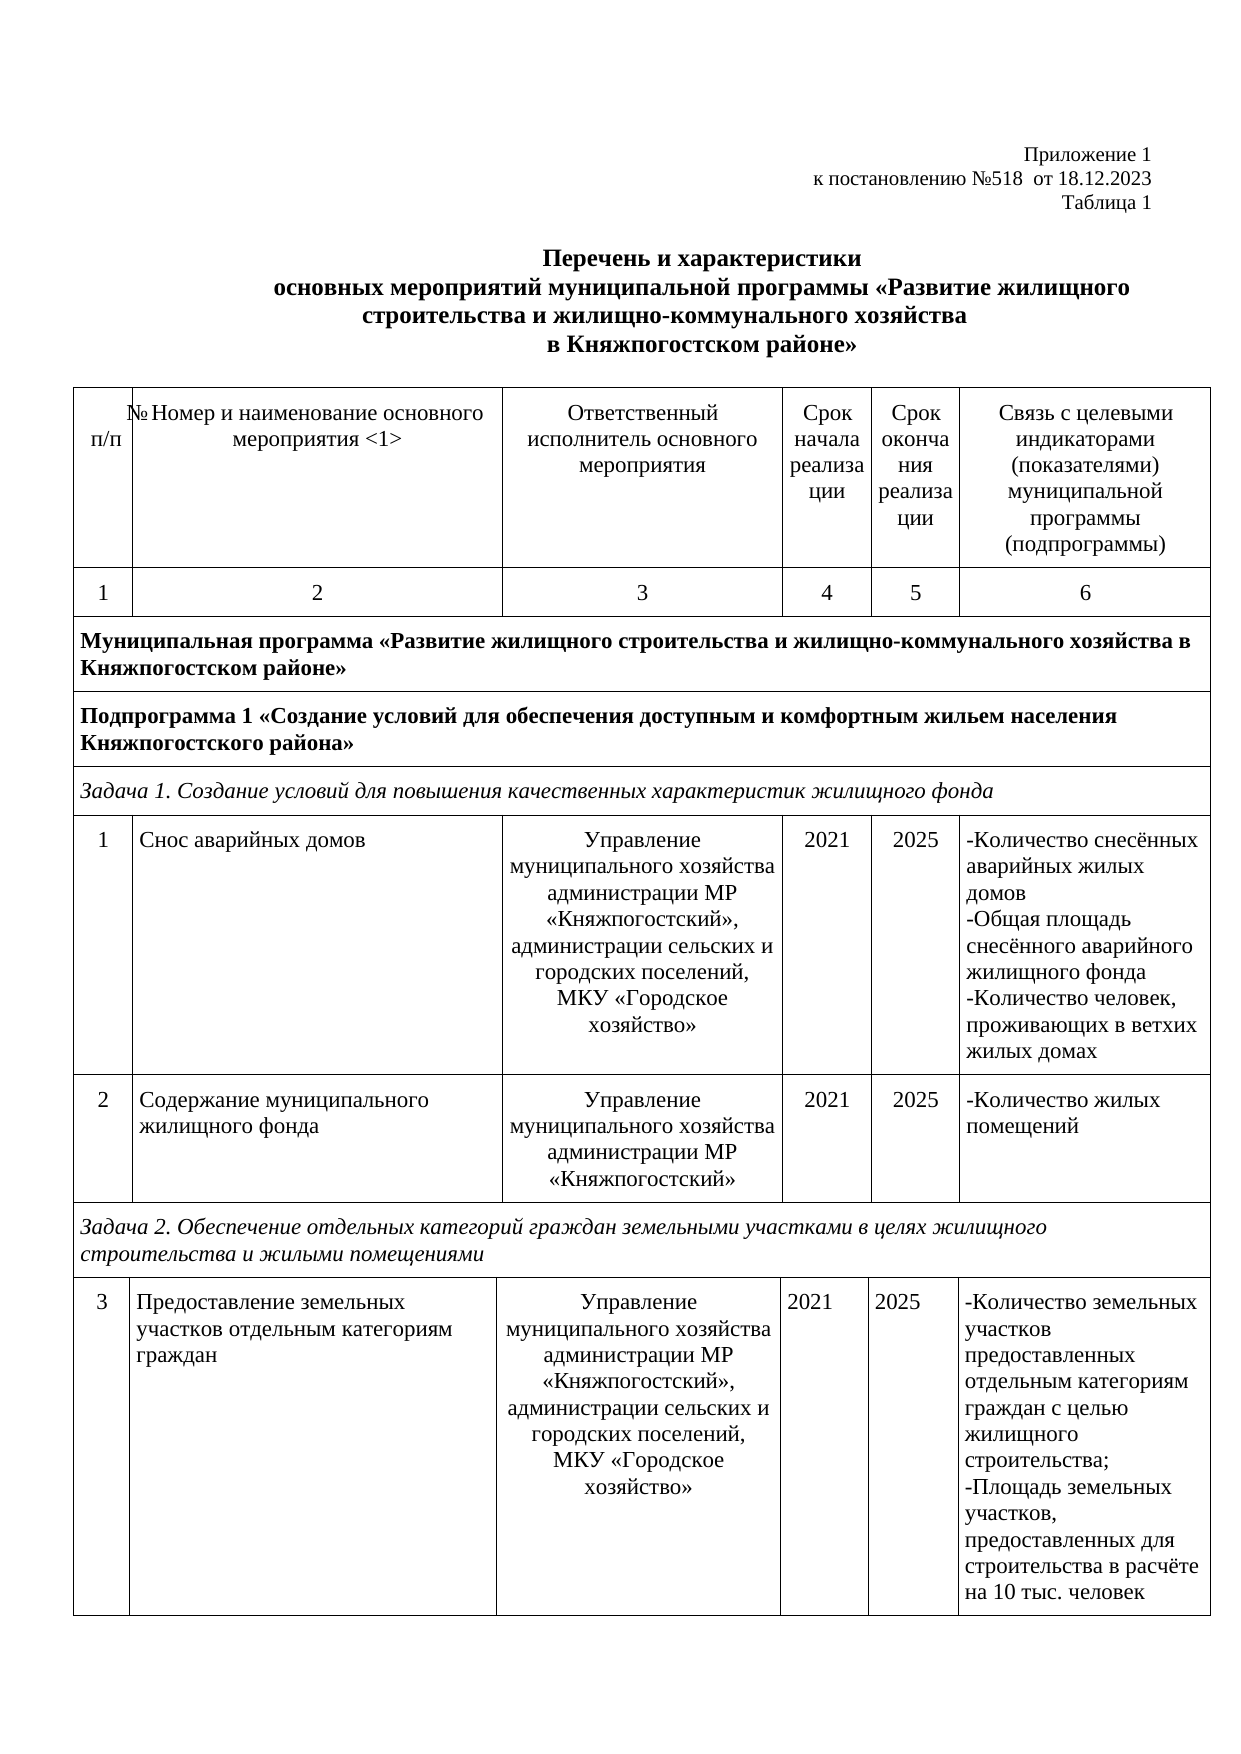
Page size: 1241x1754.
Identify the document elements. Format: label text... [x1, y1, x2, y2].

table_header Срок начала реализации [783, 388, 871, 567]
table_cell 2025 [869, 1278, 958, 1615]
table_header Связь с целевыми индикаторами (показателями) муниципальной программы (подпрограммы) [960, 388, 1210, 567]
table_cell 3 [503, 568, 782, 616]
text к постановлению №518 от 18.12.2023 [177, 166, 1152, 190]
text основных мероприятий муниципальной программы «Развитие жилищного строительства и жилищно-коммунального хозяйства [177, 272, 1152, 329]
table_cell 5 [872, 568, 959, 616]
table_cell Управление муниципального хозяйства администрации МР «Княжпогостский», администрации сельских и городских поселений, МКУ «Городское хозяйство» [503, 816, 782, 1074]
table_cell Подпрограмма 1 «Создание условий для обеспечения доступным и комфортным жильем населения Княжпогостского района» [74, 692, 1210, 766]
table_cell 4 [783, 568, 871, 616]
table_cell -Количество снесённых аварийных жилых домов -Общая площадь снесённого аварийного жилищного фонда -Количество человек, проживающих в ветхих жилых домах [960, 816, 1210, 1074]
table_header Номер и наименование основного мероприятия <1> [133, 388, 502, 567]
text в Княжпогостском районе» [177, 329, 1152, 358]
table_cell 3 [74, 1278, 129, 1615]
table_cell 2025 [872, 1075, 959, 1202]
text Приложение 1 [177, 142, 1152, 166]
table_cell 2021 [783, 1075, 871, 1202]
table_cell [497, 1278, 780, 1615]
table_cell 2021 [781, 1278, 868, 1615]
table_cell Задача 1. Создание условий для повышения качественных характеристик жилищного фонда [74, 767, 1210, 814]
table_cell 6 [960, 568, 1210, 616]
table_cell Муниципальная программа «Развитие жилищного строительства и жилищно-коммунального хозяйства в Княжпогостском районе» [74, 617, 1210, 691]
text Перечень и характеристики [177, 243, 1152, 272]
table_cell Задача 2. Обеспечение отдельных категорий граждан земельными участками в целях жилищного строительства и жилыми помещениями [74, 1203, 1210, 1277]
table_cell 1 [74, 568, 132, 616]
table_cell Управление муниципального хозяйства администрации МР «Княжпогостский» [503, 1075, 782, 1202]
table_cell 2021 [783, 816, 871, 1074]
table_header № п/п [74, 388, 132, 567]
table_header Ответственный исполнитель основного мероприятия [503, 388, 782, 567]
table_cell 2025 [872, 816, 959, 1074]
text Таблица 1 [177, 190, 1152, 214]
table_header Срок окончания реализации [872, 388, 959, 567]
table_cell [959, 1278, 1210, 1615]
table_cell 2 [133, 568, 502, 616]
table_cell Содержание муниципального жилищного фонда [133, 1075, 502, 1202]
table_cell Снос аварийных домов [133, 816, 502, 1074]
table_cell -Количество жилых помещений [960, 1075, 1210, 1202]
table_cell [130, 1278, 496, 1615]
table_cell 1 [74, 816, 132, 1074]
table_cell 2 [74, 1075, 132, 1202]
